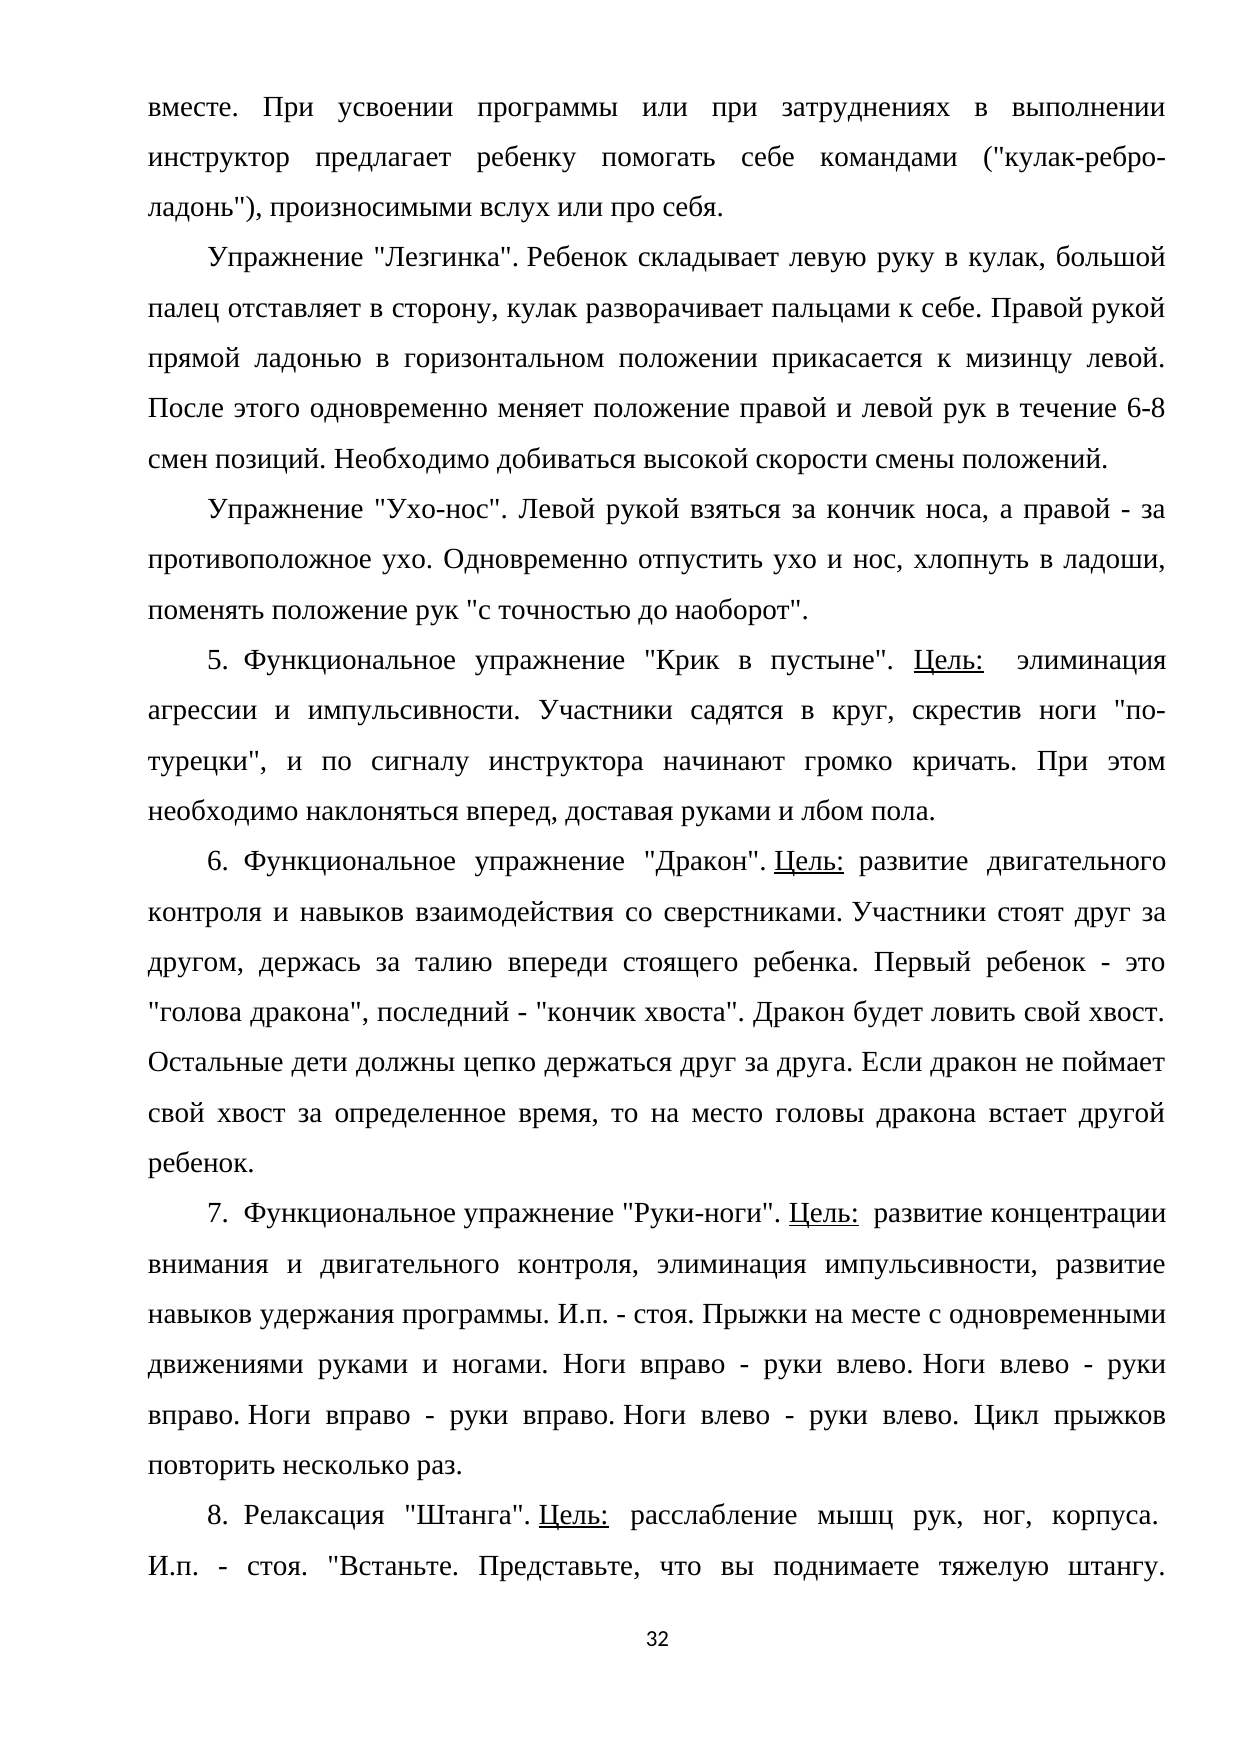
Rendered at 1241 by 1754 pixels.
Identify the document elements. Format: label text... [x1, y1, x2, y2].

text 5. Функциональное упражнение "Крик в пустыне". Цель: элиминация агрессии и импульсивности. Участники садятся в круг, скрестив ноги "по-турецки", и по сигналу инструктоpa начинают громко кричать. При этом необходимо наклоняться вперед, доставая руками и лбом пола. [148, 642, 1167, 827]
text 7. Функциональное упражнение "Руки-ноги". Цель: развитие концентрации внимания и двигательного контроля, элиминация импульсивности, развитие навыков удержания программы. И.п. - стоя. Прыжки на месте с одновременными движениями руками и ногами. Ноги вправо - руки влево. Ноги влево - руки вправо. Ноги вправо - руки вправо. Ноги влево - руки влево. Цикл прыжков повторить несколько раз. [148, 1196, 1167, 1481]
text Упражнение "Ухо-нос". Левой рукой взяться за кончик носа, а правой - за противоположное ухо. Одновременно отпустить ухо и нос, хлопнуть в ладоши, поменять положение рук "с точностью до наоборот". [148, 491, 1167, 625]
text 6. Функциональное упражнение "Дракон". Цель: развитие двигательного контроля и навыков взаимодействия со сверстниками. Участники стоят друг за другом, держась за талию впереди стоящего ребенка. Первый ребенок - это "голова дракона", последний - "кончик хвоста". Дракон будет ловить свой хвост. Остальные дети должны цепко держаться друг за друга. Если дракон не поймает свой хвост за определенное время, то на место головы дракона встает другой ребенок. [148, 843, 1167, 1179]
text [148, 89, 1167, 223]
text Упражнение "Лезгинка". Ребенок складывает левую руку в кулак, большой палец отставляет в сторону, кулак разворачивает пальцами к себе. Правой рукой прямой ладонью в горизонтальном положении прикасается к мизинцу левой. После этого одновременно меняет положение правой и левой рук в течение 6-8 смен позиций. Необходимо добиваться высокой скорости смены положений. [148, 239, 1167, 474]
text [148, 1497, 1167, 1581]
